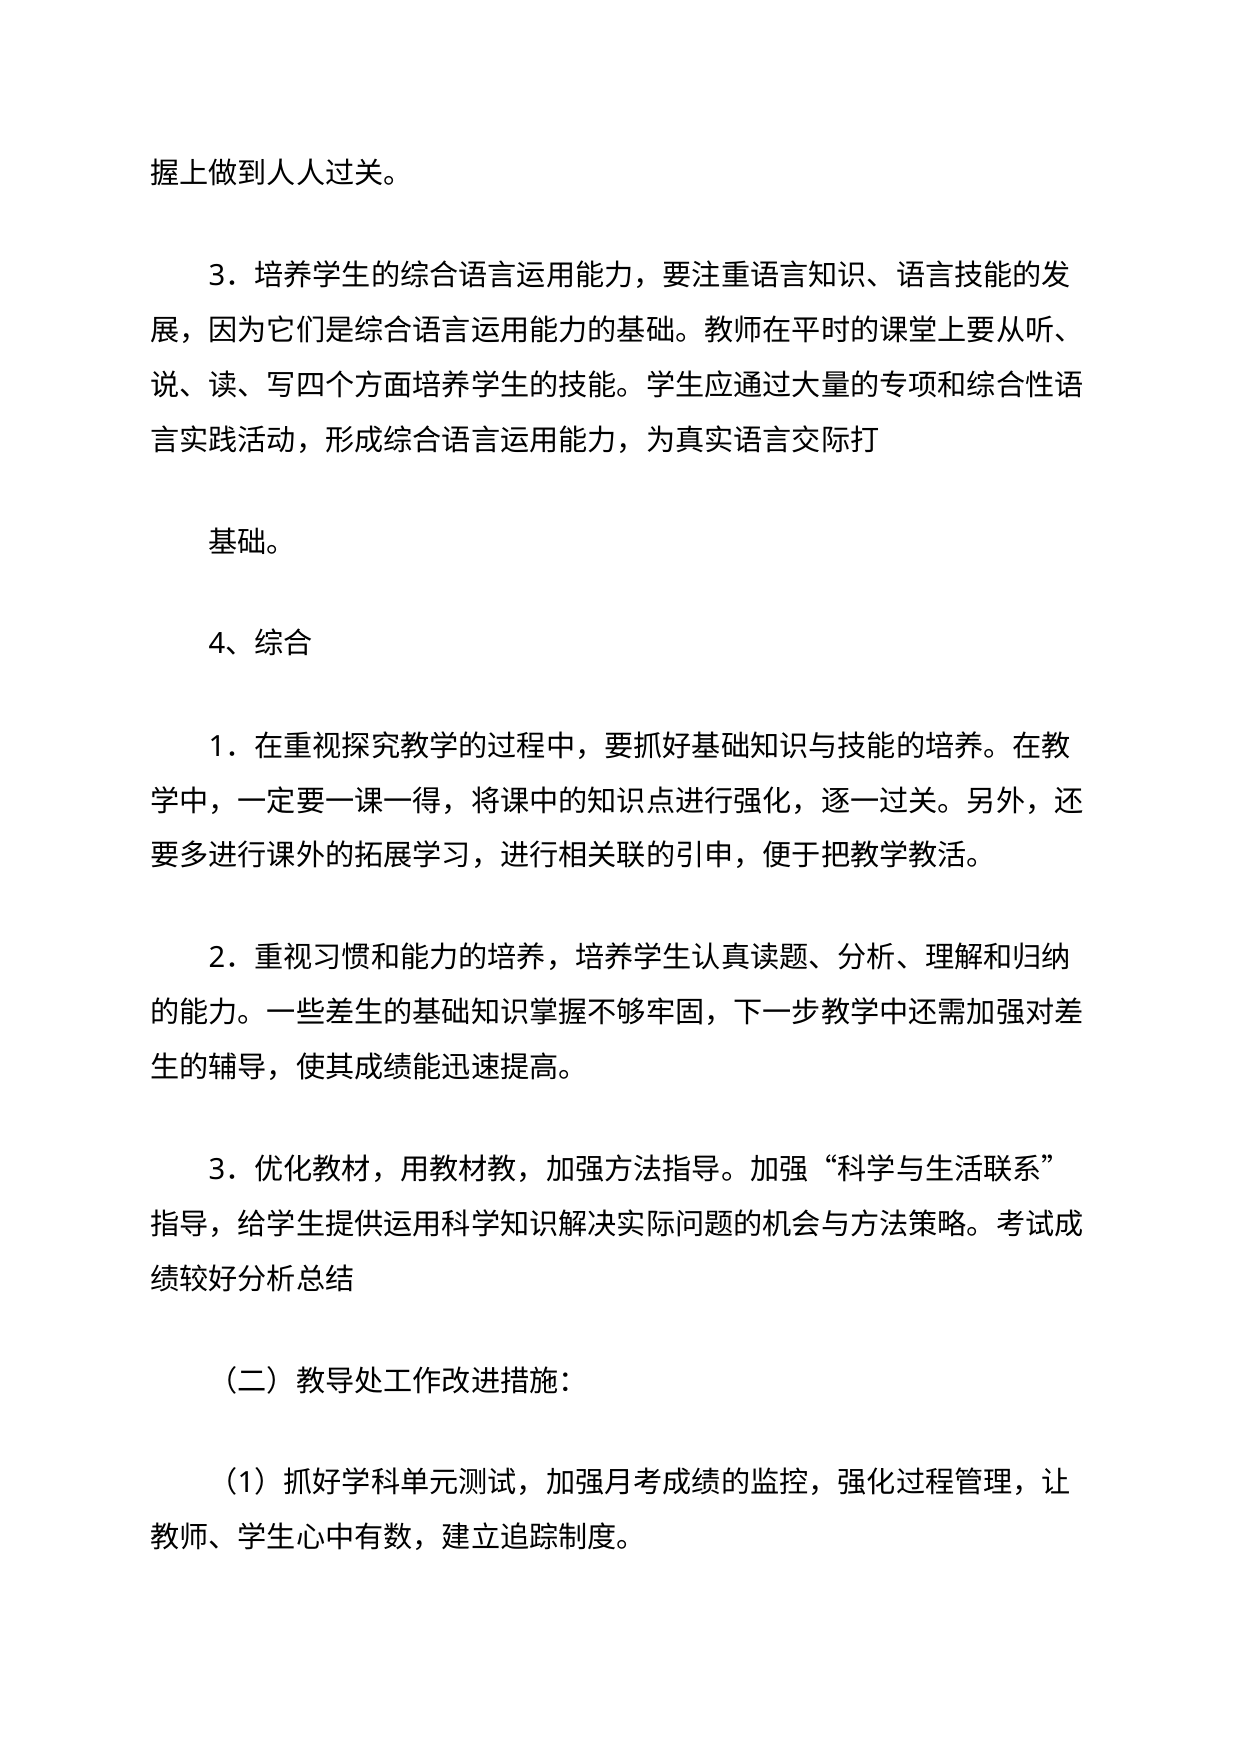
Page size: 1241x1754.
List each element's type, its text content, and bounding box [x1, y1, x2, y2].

text 基础。 [150, 518, 1090, 561]
text 1．在重视探究教学的过程中，要抓好基础知识与技能的培养。在教学中，一定要一课一得，将课中的知识点进行强化，逐一过关。另外，还要多进行课外的拓展学习，进行相关联的引申，便于把教学教活。 [150, 722, 1090, 874]
text 3．培养学生的综合语言运用能力，要注重语言知识、语言技能的发展，因为它们是综合语言运用能力的基础。教师在平时的课堂上要从听、说、读、写四个方面培养学生的技能。学生应通过大量的专项和综合性语言实践活动，形成综合语言运用能力，为真实语言交际打 [150, 252, 1090, 459]
text 4、综合 [150, 620, 1090, 662]
text 2．重视习惯和能力的培养，培养学生认真读题、分析、理解和归纳的能力。一些差生的基础知识掌握不够牢固，下一步教学中还需加强对差生的辅导，使其成绩能迅速提高。 [150, 934, 1090, 1086]
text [150, 150, 1090, 192]
text （二）教导处工作改进措施： [150, 1357, 1090, 1399]
text （1）抓好学科单元测试，加强月考成绩的监控，强化过程管理，让教师、学生心中有数，建立追踪制度。 [150, 1459, 1090, 1556]
text 3．优化教材，用教材教，加强方法指导。加强“科学与生活联系”指导，给学生提供运用科学知识解决实际问题的机会与方法策略。考试成绩较好分析总结 [150, 1145, 1090, 1298]
